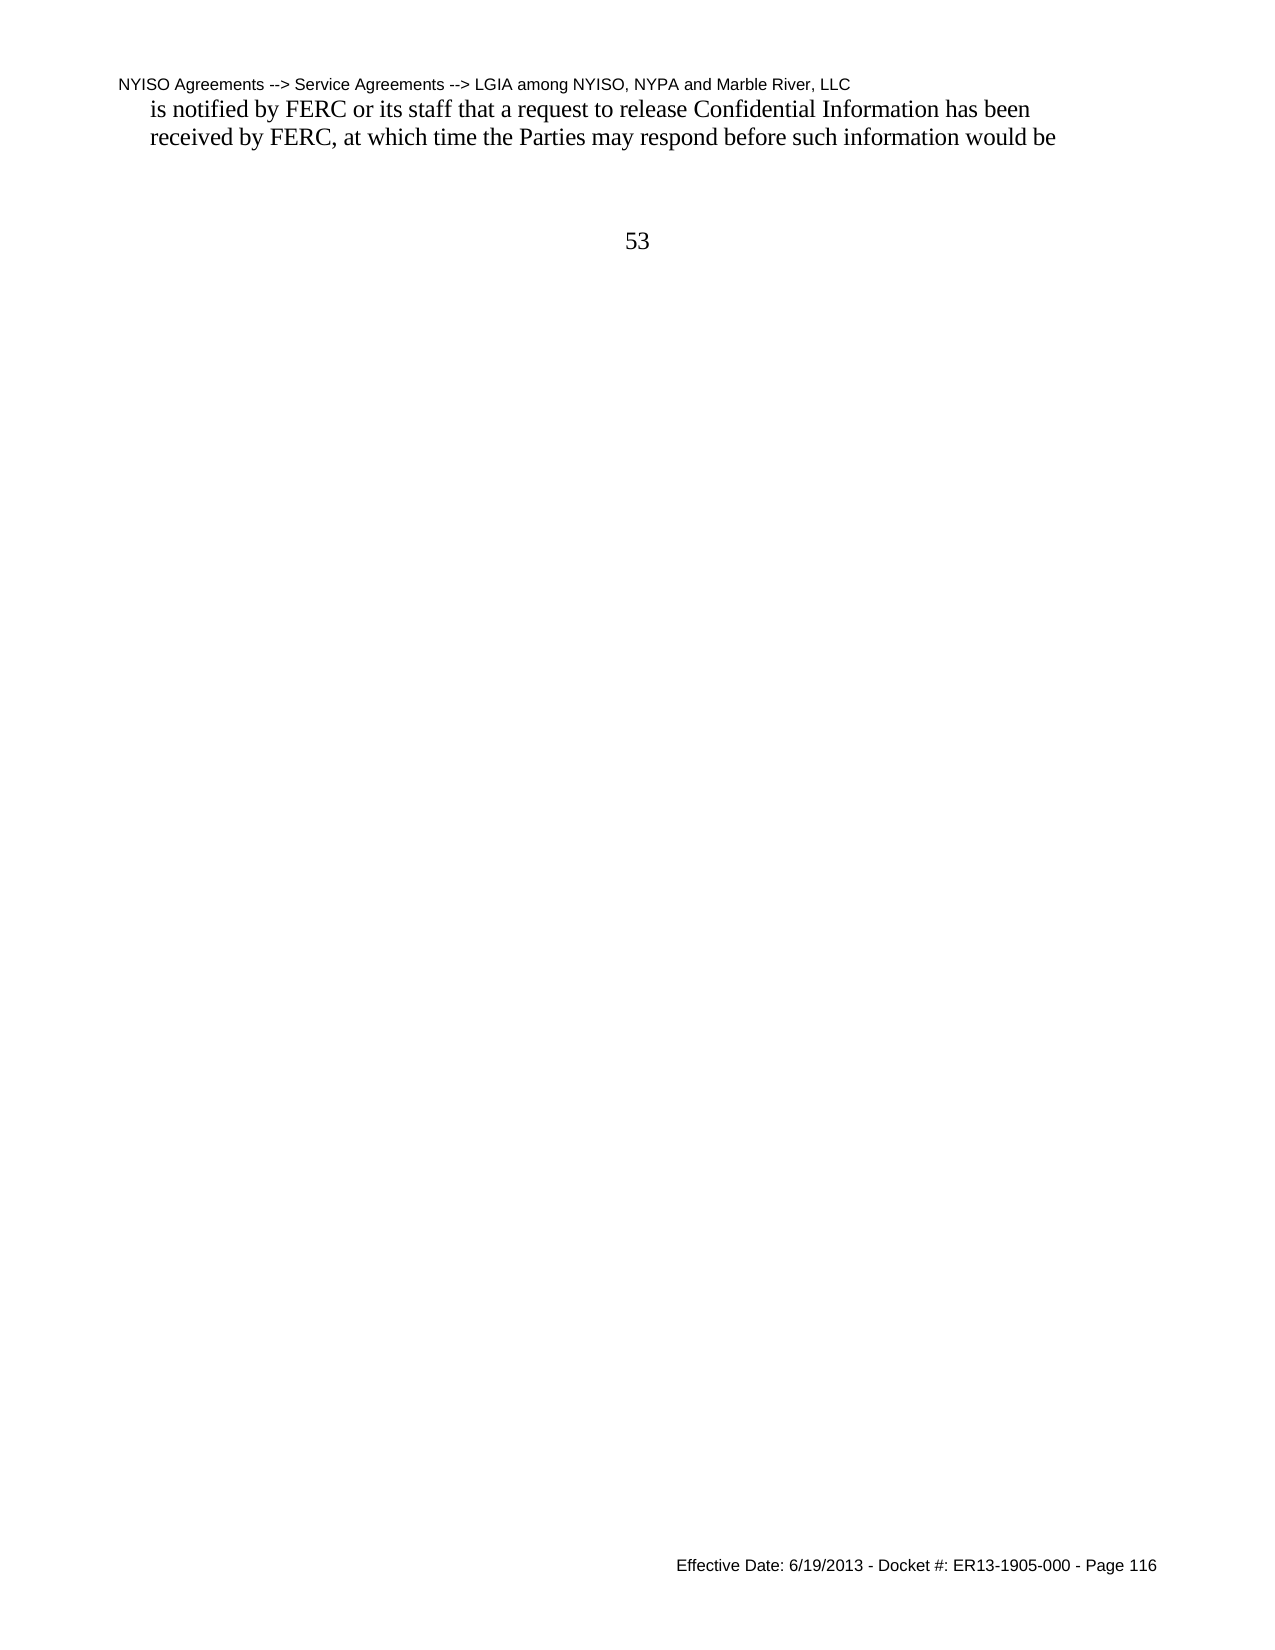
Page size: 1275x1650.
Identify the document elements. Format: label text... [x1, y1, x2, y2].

text 53 [625, 227, 1275, 256]
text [150, 94, 1132, 151]
